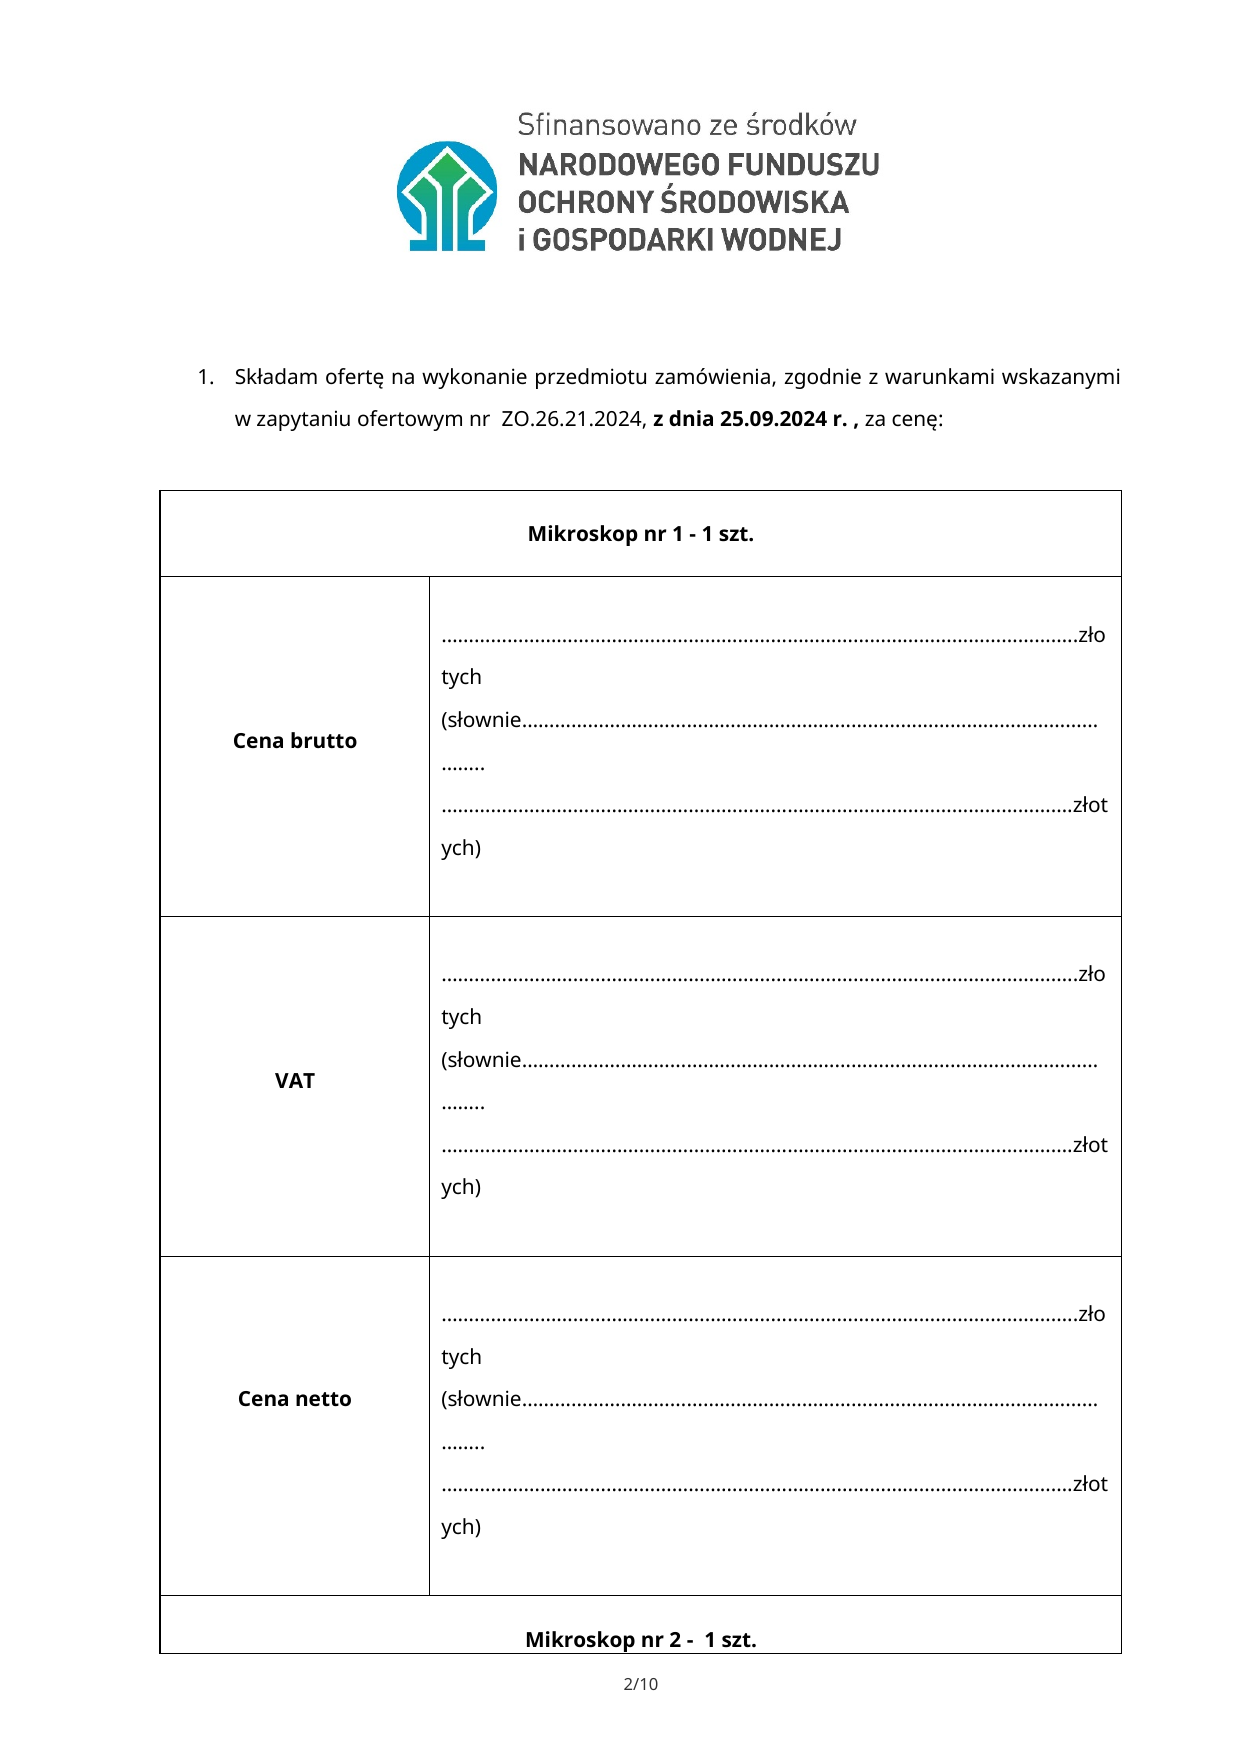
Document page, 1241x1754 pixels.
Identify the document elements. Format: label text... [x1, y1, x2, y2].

table_cell Cena netto [161, 1257, 429, 1595]
table_cell ……………………………………………………………………………………………………..złotych (słownie………………………………………………………………………………………………….. …………………………………………………………………………………………………….złotych) [430, 577, 1121, 916]
table_cell ……………………………………………………………………………………………………..złotych (słownie………………………………………………………………………………………………….. …………………………………………………………………………………………………….złotych) [430, 917, 1121, 1256]
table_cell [430, 1257, 1121, 1595]
table_header Mikroskop nr 1 - 1 szt. [161, 491, 1121, 576]
table_cell VAT [161, 917, 429, 1256]
table_cell Cena brutto [161, 577, 429, 916]
list Składam ofertę na wykonanie przedmiotu zamówienia, zgodnie z warunkami wskazanymi w zapytaniu ofertowym nr ZO.26.21.2024, z dnia 25.09.2024 r. , za cenę: [197, 362, 1122, 433]
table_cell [161, 1596, 1121, 1653]
picture [389, 101, 892, 263]
